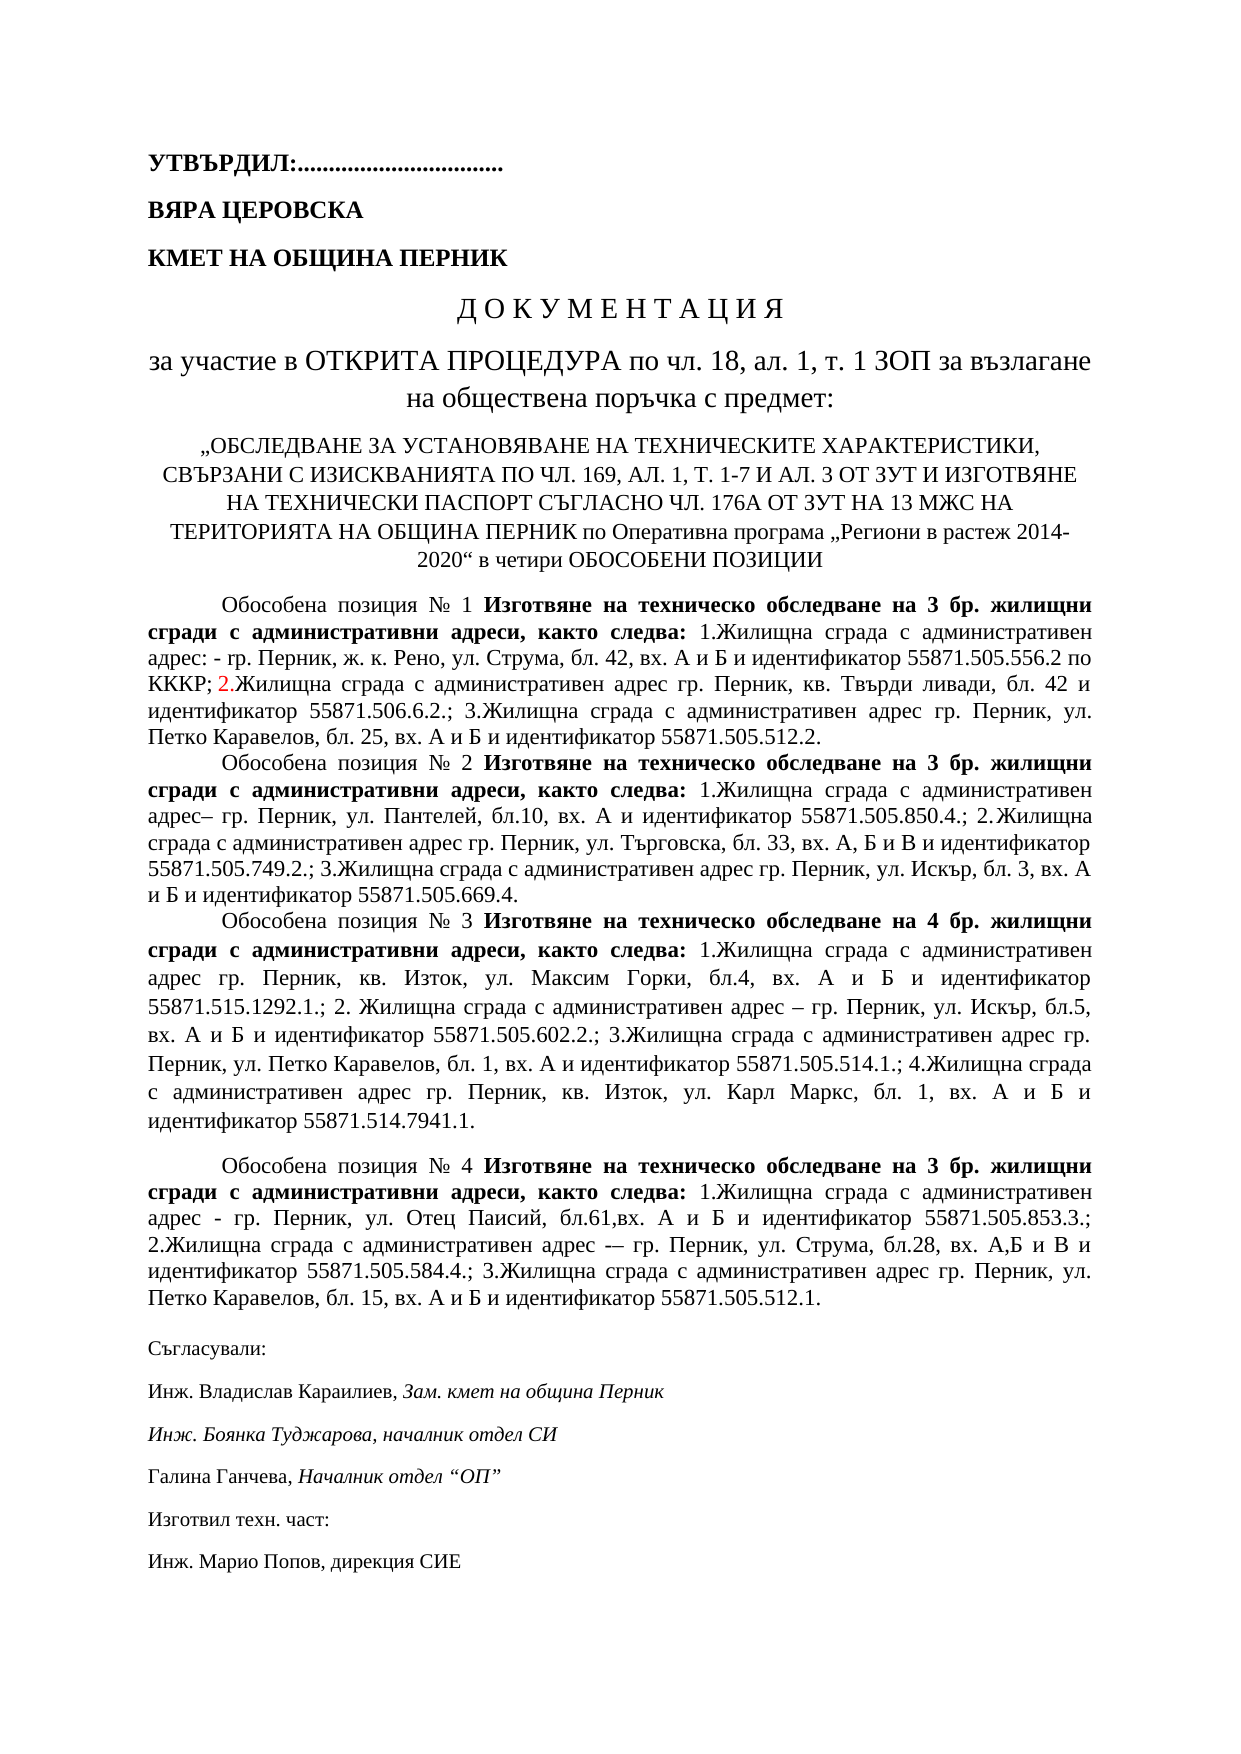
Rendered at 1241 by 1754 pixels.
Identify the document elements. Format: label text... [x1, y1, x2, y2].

text Обособена позиция № 4 Изготвяне на техническо обследване на 3 бр. жилищни сгради с административни адреси, както следва: 1.Жилищна сграда с административен адрес - гр. Перник, ул. Отец Паисий, бл.61,вх. А и Б и идентификатор 55871.505.853.3.; 2.Жилищна сграда с административен адрес -– гр. Перник, ул. Струма, бл.28, вх. А,Б и В и идентификатор 55871.505.584.4.; 3.Жилищна сграда с административен адрес гр. Перник, ул. Петко Каравелов, бл. 15, вх. А и Б и идентификатор 55871.505.512.1. [148, 1152, 1093, 1310]
text Съгласували: [148, 1336, 1093, 1360]
text УТВЪРДИЛ:................................. [148, 148, 1093, 176]
text ВЯРА ЦЕРОВСКА [148, 195, 1093, 224]
text Обособена позиция № 1 Изготвяне на техническо обследване на 3 бр. жилищни сгради с административни адреси, както следва: 1.Жилищна сграда с административен адрес: - rp. Перник, ж. к. Рено, ул. Струма, бл. 42, вх. А и Б и идентификатор 55871.505.556.2 по КККР;2.Жилищна сграда с административен адрес гр. Перник, кв. Твърди ливади, бл. 42 и идентификатор 55871.506.6.2.; 3.Жилищна сграда с административен адрес гр. Перник, ул. Петко Каравелов, бл. 25, вх. А и Б и идентификатор 55871.505.512.2. [148, 591, 1093, 749]
text Инж. Боянка Туджарова, началник отдел СИ [148, 1421, 1093, 1446]
text Д О К У М Е Н Т А Ц И Я [148, 291, 1093, 324]
text Обособена позиция № 2 Изготвяне на техническо обследване на 3 бр. жилищни сгради с административни адреси, както следва: 1.Жилищна сграда с административен адрес– гр. Перник, ул. Пантелей, бл.10, вх. А и идентификатор 55871.505.850.4.; 2.Жилищна сграда с административен адрес гр. Перник, ул. Търговска, бл. 33, вх. А, Б и В и идентификатор 55871.505.749.2.; 3.Жилищна сграда с административен адрес гр. Перник, ул. Искър, бл. 3, вх. А и Б и идентификатор 55871.505.669.4. [148, 749, 1093, 908]
text КМЕТ НА ОБЩИНА ПЕРНИК [148, 243, 1093, 272]
text Изготвил техн. част: [148, 1507, 1093, 1531]
text Галина Ганчева, Началник отдел “ОП” [148, 1464, 1093, 1488]
text „ОБСЛЕДВАНЕ ЗА УСТАНОВЯВАНЕ НА ТЕХНИЧЕСКИТЕ ХАРАКТЕРИСТИКИ, СВЪРЗАНИ С ИЗИСКВАНИЯТА ПО ЧЛ. 169, АЛ. 1, Т. 1-7 И АЛ. 3 ОТ ЗУТ И ИЗГОТВЯНЕ НА ТЕХНИЧЕСКИ ПАСПОРТ СЪГЛАСНО ЧЛ. 176А ОТ ЗУТ НА 13 МЖС НА ТЕРИТОРИЯТА НА ОБЩИНА ПЕРНИК по Оперативна програма „Региони в растеж 2014-2020“ в четири ОБОСОБЕНИ ПОЗИЦИИ [148, 432, 1093, 573]
text Инж. Владислав Караилиев, Зам. кмет на община Перник [148, 1379, 1093, 1403]
text за участие в ОТКРИТА ПРОЦЕДУРА по чл. 18, ал. 1, т. 1 ЗОП за възлагане на обществена поръчка с предмет: [148, 343, 1093, 413]
text Обособена позиция № 3 Изготвяне на техническо обследване на 4 бр. жилищни сгради с административни адреси, както следва: 1.Жилищна сграда с административен адрес гр. Перник, кв. Изток, ул. Максим Горки, бл.4, вх. А и Б и идентификатор 55871.515.1292.1.; 2. Жилищна сграда с административен адрес – гр. Перник, ул. Искър, бл.5, вх. А и Б и идентификатор 55871.505.602.2.; 3.Жилищна сграда с административен адрес гр. Перник, ул. Петко Каравелов, бл. 1, вх. А и идентификатор 55871.505.514.1.; 4.Жилищна сграда с административен адрес гр. Перник, кв. Изток, ул. Карл Маркс, бл. 1, вх. А и Б и идентификатор 55871.514.7941.1. [148, 908, 1093, 1133]
text Инж. Марио Попов, дирекция СИЕ [148, 1549, 1093, 1573]
